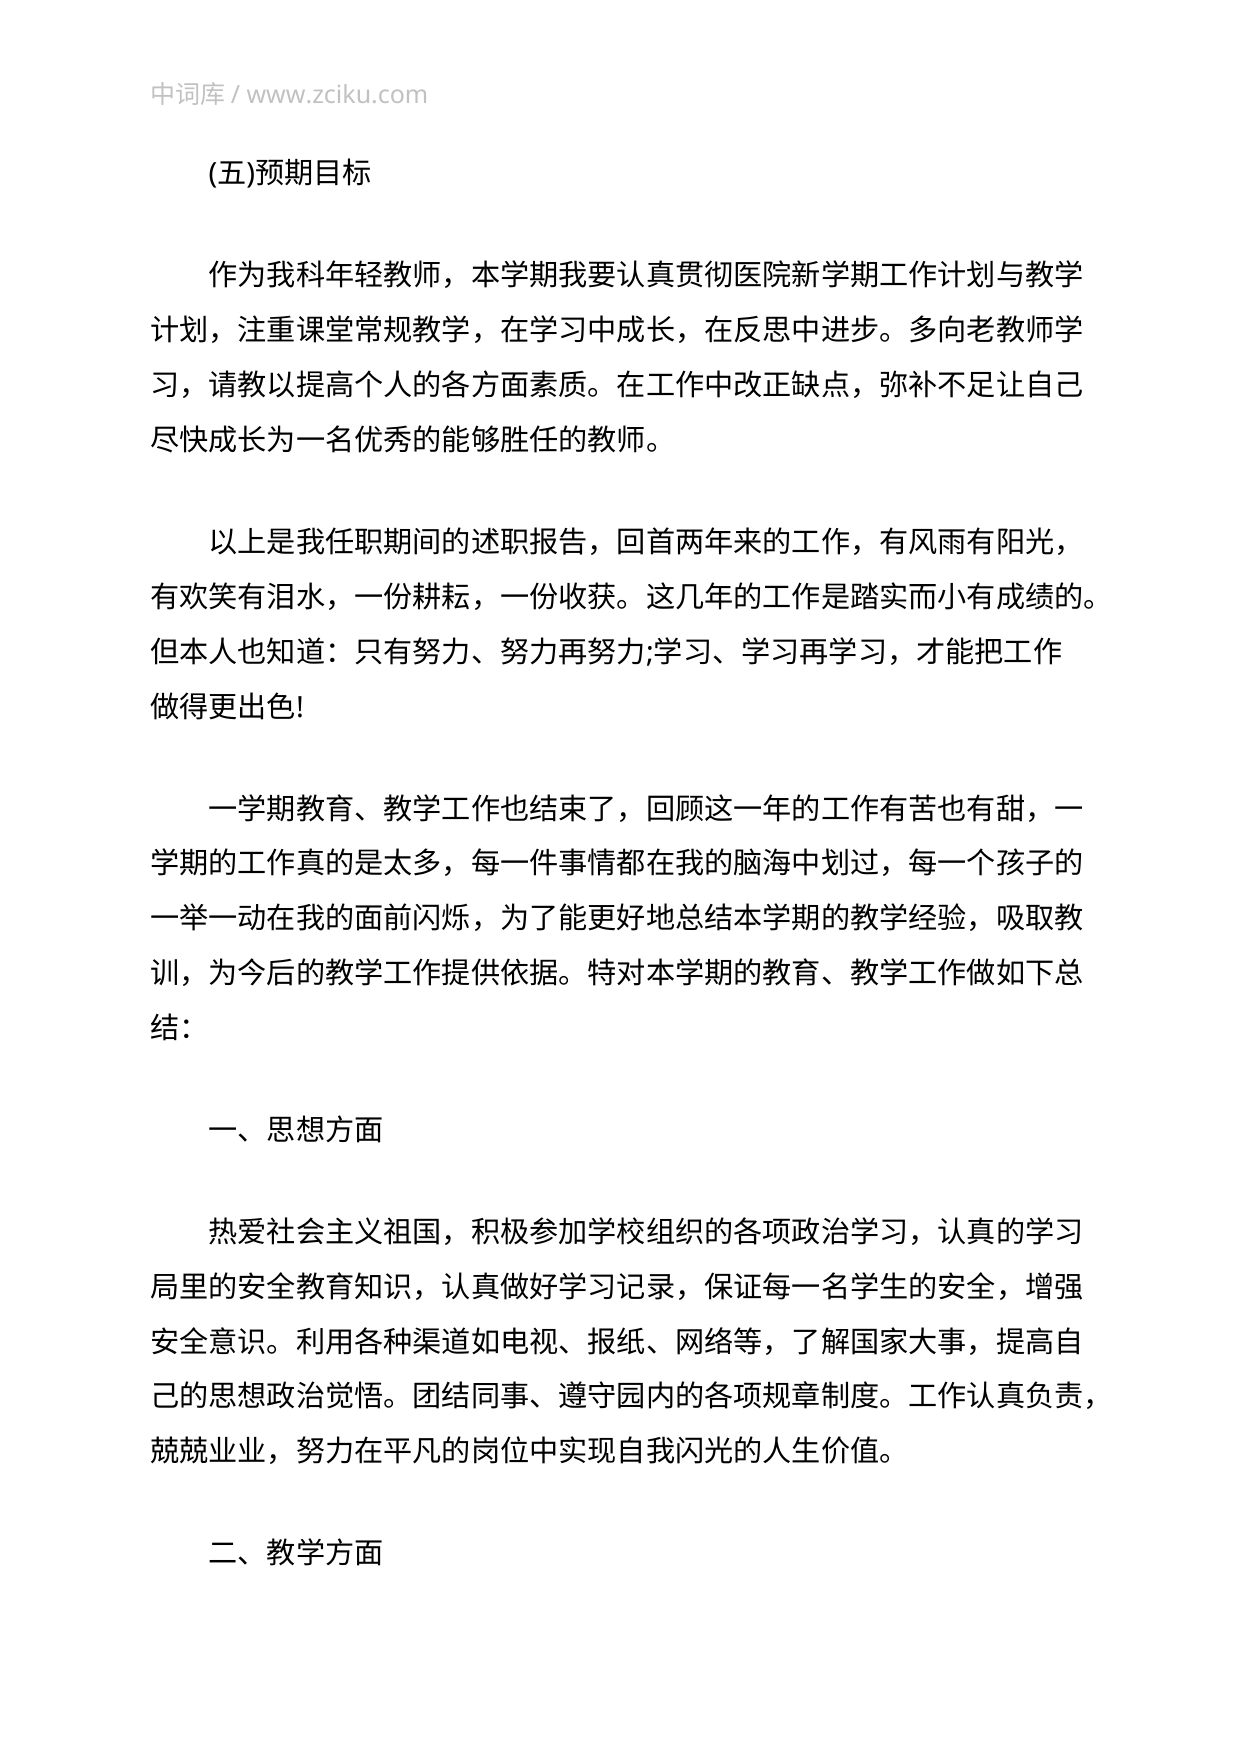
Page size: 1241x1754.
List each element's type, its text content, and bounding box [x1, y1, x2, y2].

text 热爱社会主义祖国，积极参加学校组织的各项政治学习，认真的学习局里的安全教育知识，认真做好学习记录，保证每一名学生的安全，增强安全意识。利用各种渠道如电视、报纸、网络等，了解国家大事，提高自己的思想政治觉悟。团结同事、遵守园内的各项规章制度。工作认真负责，兢兢业业，努力在平凡的岗位中实现自我闪光的人生价值。 [150, 1208, 1090, 1470]
text 作为我科年轻教师，本学期我要认真贯彻医院新学期工作计划与教学计划，注重课堂常规教学，在学习中成长，在反思中进步。多向老教师学习，请教以提高个人的各方面素质。在工作中改正缺点，弥补不足让自己尽快成长为一名优秀的能够胜任的教师。 [150, 252, 1090, 459]
text 一、思想方面 [150, 1107, 1090, 1149]
text 二、教学方面 [150, 1530, 1090, 1572]
text (五)预期目标 [150, 150, 1090, 192]
text 以上是我任职期间的述职报告，回首两年来的工作，有风雨有阳光，有欢笑有泪水，一份耕耘，一份收获。这几年的工作是踏实而小有成绩的。但本人也知道：只有努力、努力再努力;学习、学习再学习，才能把工作做得更出色! [150, 518, 1090, 726]
text 一学期教育、教学工作也结束了，回顾这一年的工作有苦也有甜，一学期的工作真的是太多，每一件事情都在我的脑海中划过，每一个孩子的一举一动在我的面前闪烁，为了能更好地总结本学期的教学经验，吸取教训，为今后的教学工作提供依据。特对本学期的教育、教学工作做如下总结： [150, 785, 1090, 1047]
